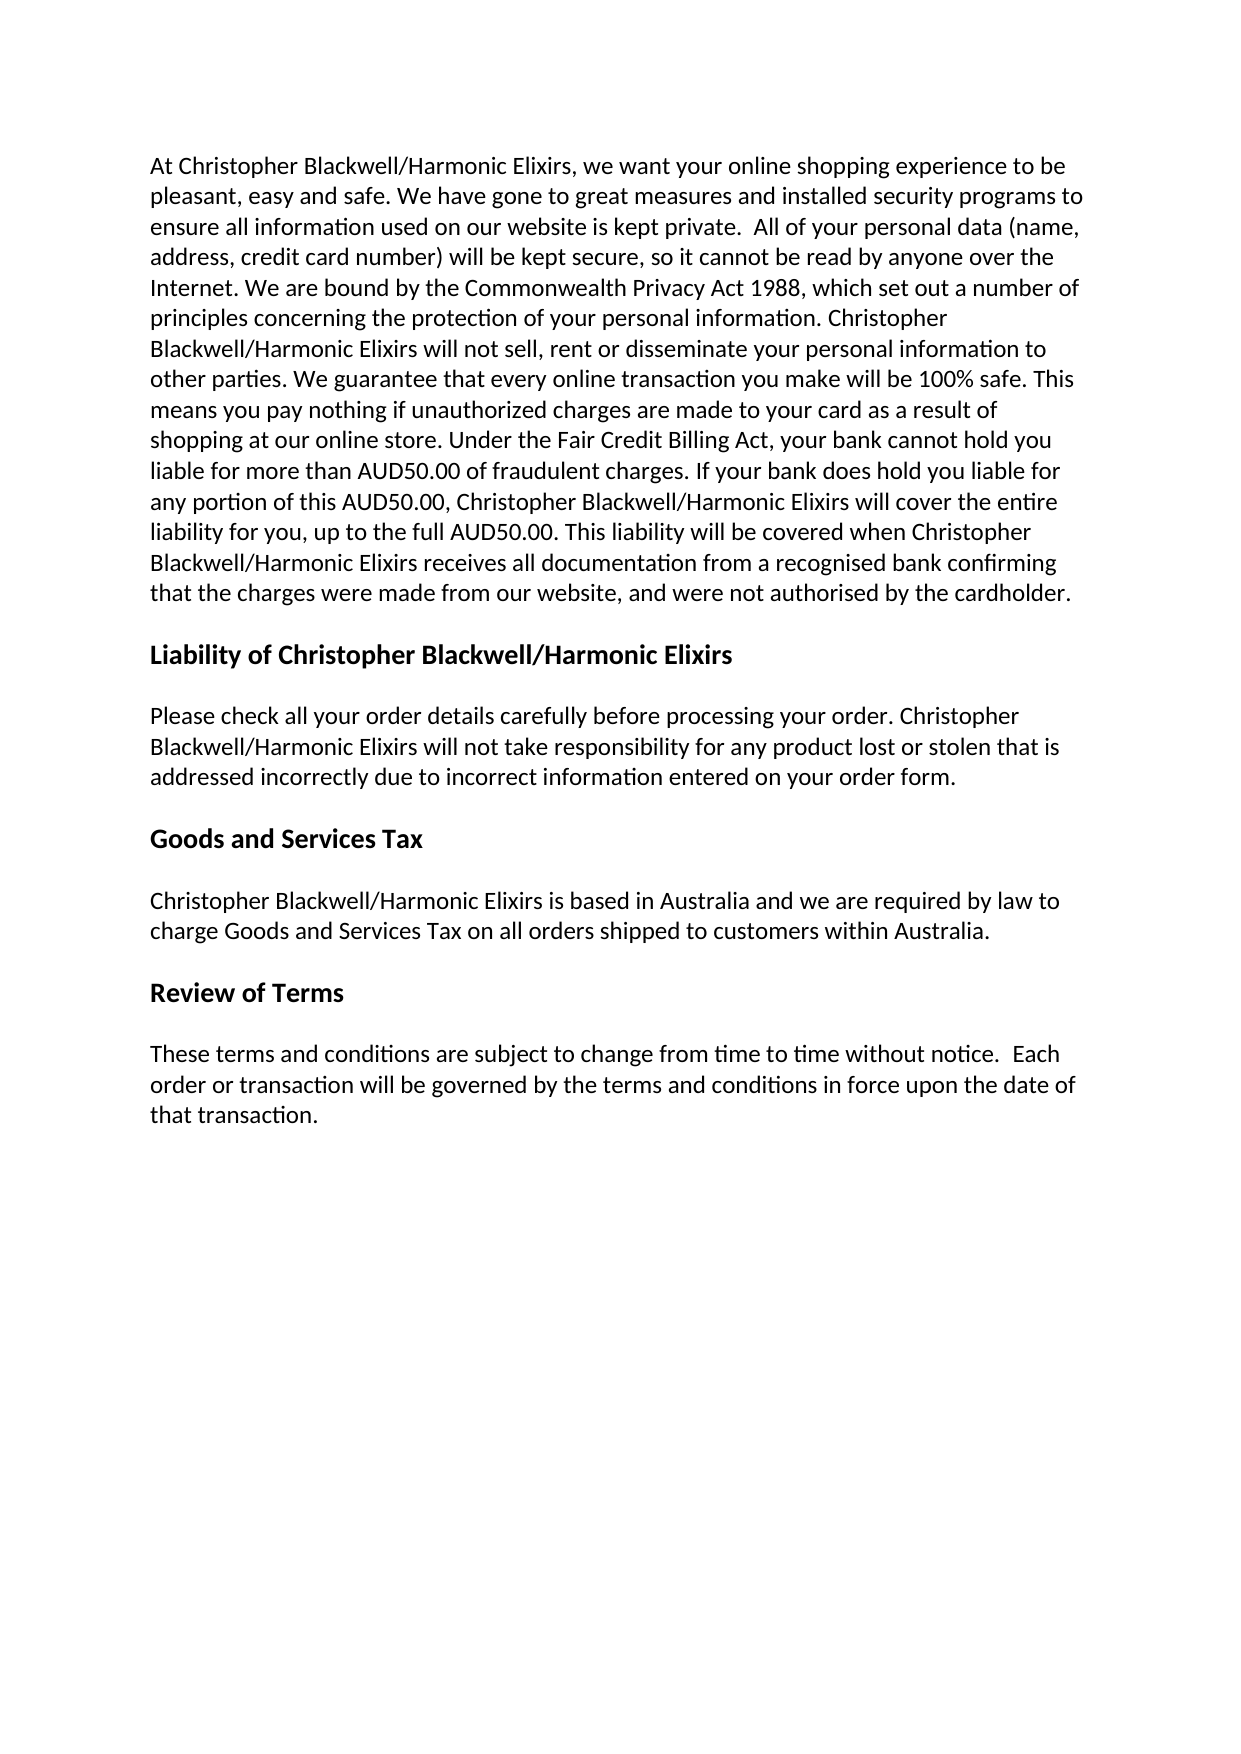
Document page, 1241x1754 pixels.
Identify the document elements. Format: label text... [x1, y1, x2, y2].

text Please check all your order details carefully before processing your order. Christopher Blackwell/Harmonic Elixirs will not take responsibility for any product lost or stolen that is addressed incorrectly due to incorrect information entered on your order form. [150, 701, 1090, 792]
text These terms and conditions are subject to change from time to time without notice. Each order or transaction will be governed by the terms and conditions in force upon the date of that transaction. [150, 1038, 1090, 1130]
text Goods and Services Tax [150, 821, 1090, 856]
text Christopher Blackwell/Harmonic Elixirs is based in Australia and we are required by law to charge Goods and Services Tax on all orders shipped to customers within Australia. [150, 885, 1090, 946]
text Liability of Christopher Blackwell/Harmonic Elixirs [150, 637, 1090, 671]
text Review of Terms [150, 975, 1090, 1009]
text At Christopher Blackwell/Harmonic Elixirs, we want your online shopping experience to be pleasant, easy and safe. We have gone to great measures and installed security programs to ensure all information used on our website is kept private. All of your personal data (name, address, credit card number) will be kept secure, so it cannot be read by anyone over the Internet. We are bound by the Commonwealth Privacy Act 1988, which set out a number of principles concerning the protection of your personal information. Christopher Blackwell/Harmonic Elixirs will not sell, rent or disseminate your personal information to other parties. We guarantee that every online transaction you make will be 100% safe. This means you pay nothing if unauthorized charges are made to your card as a result of shopping at our online store. Under the Fair Credit Billing Act, your bank cannot hold you liable for more than AUD50.00 of fraudulent charges. If your bank does hold you liable for any portion of this AUD50.00, Christopher Blackwell/Harmonic Elixirs will cover the entire liability for you, up to the full AUD50.00. This liability will be covered when Christopher Blackwell/Harmonic Elixirs receives all documentation from a recognised bank confirming that the charges were made from our website, and were not authorised by the cardholder. [150, 150, 1090, 608]
